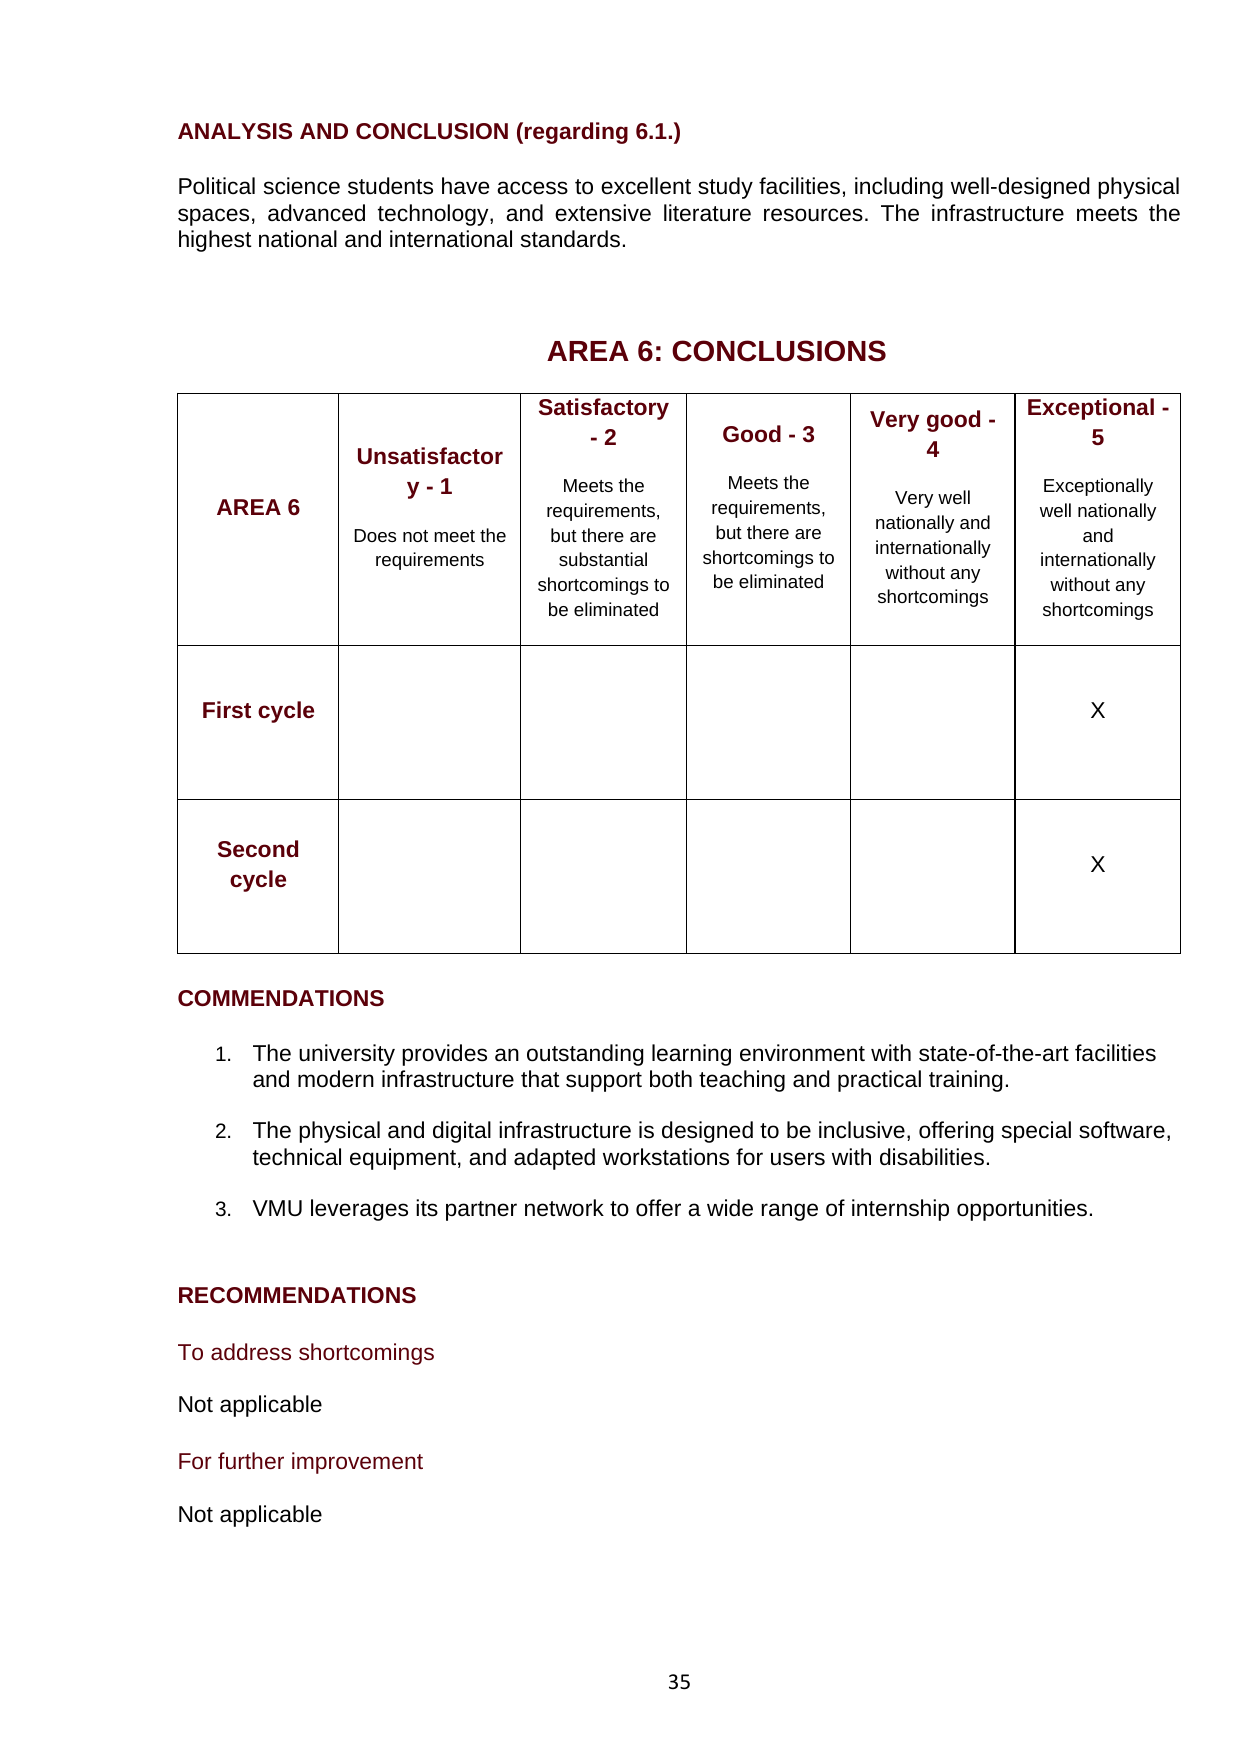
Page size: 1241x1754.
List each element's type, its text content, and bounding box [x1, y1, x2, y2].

table_header Very good - 4 Very well nationally and internationally without any shortcomings [851, 394, 1014, 645]
table_cell X [1016, 646, 1180, 799]
text COMMENDATIONS [177, 984, 1181, 1011]
table_cell [339, 646, 520, 799]
text RECOMMENDATIONS [177, 1282, 1181, 1308]
text For further improvement [177, 1448, 1181, 1474]
table_cell X [1016, 800, 1180, 953]
table_cell [687, 800, 850, 953]
text To address shortcomings [177, 1338, 1181, 1365]
table_header Unsatisfactory - 1 Does not meet the requirements [339, 394, 520, 645]
table_cell [521, 800, 686, 953]
list VMU leverages its partner network to offer a wide range of internship opportunities. [215, 1195, 1181, 1222]
table_cell [851, 800, 1014, 953]
table_cell [851, 646, 1014, 799]
table_cell First cycle [178, 646, 338, 799]
table_cell [339, 800, 520, 953]
list The university provides an outstanding learning environment with state-of-the-art facilities and modern infrastructure that support both teaching and practical training. [215, 1040, 1181, 1092]
table_header Exceptional - 5 Exceptionally well nationally and internationally without any shortcomings [1016, 394, 1180, 645]
table_header AREA 6 [178, 394, 338, 645]
text Not applicable [177, 1501, 1181, 1527]
table_header Good - 3 Meets the requirements, but there are shortcomings to be eliminated [687, 394, 850, 645]
table_cell Second cycle [178, 800, 338, 953]
subtitle AREA 6: CONCLUSIONS [215, 334, 1181, 367]
text Political science students have access to excellent study facilities, including well-designed physical spaces, advanced technology, and extensive literature resources. The infrastructure meets the highest national and international standards. [177, 173, 1181, 252]
table_cell [521, 646, 686, 799]
subtitle ANALYSIS AND CONCLUSION (regarding 6.1.) [177, 118, 1181, 144]
text Not applicable [177, 1391, 1181, 1418]
table_cell [687, 646, 850, 799]
table_header Satisfactory - 2 Meets the requirements, but there are substantial shortcomings to be eliminated [521, 394, 686, 645]
list The physical and digital infrastructure is designed to be inclusive, offering special software, technical equipment, and adapted workstations for users with disabilities. [215, 1117, 1181, 1170]
